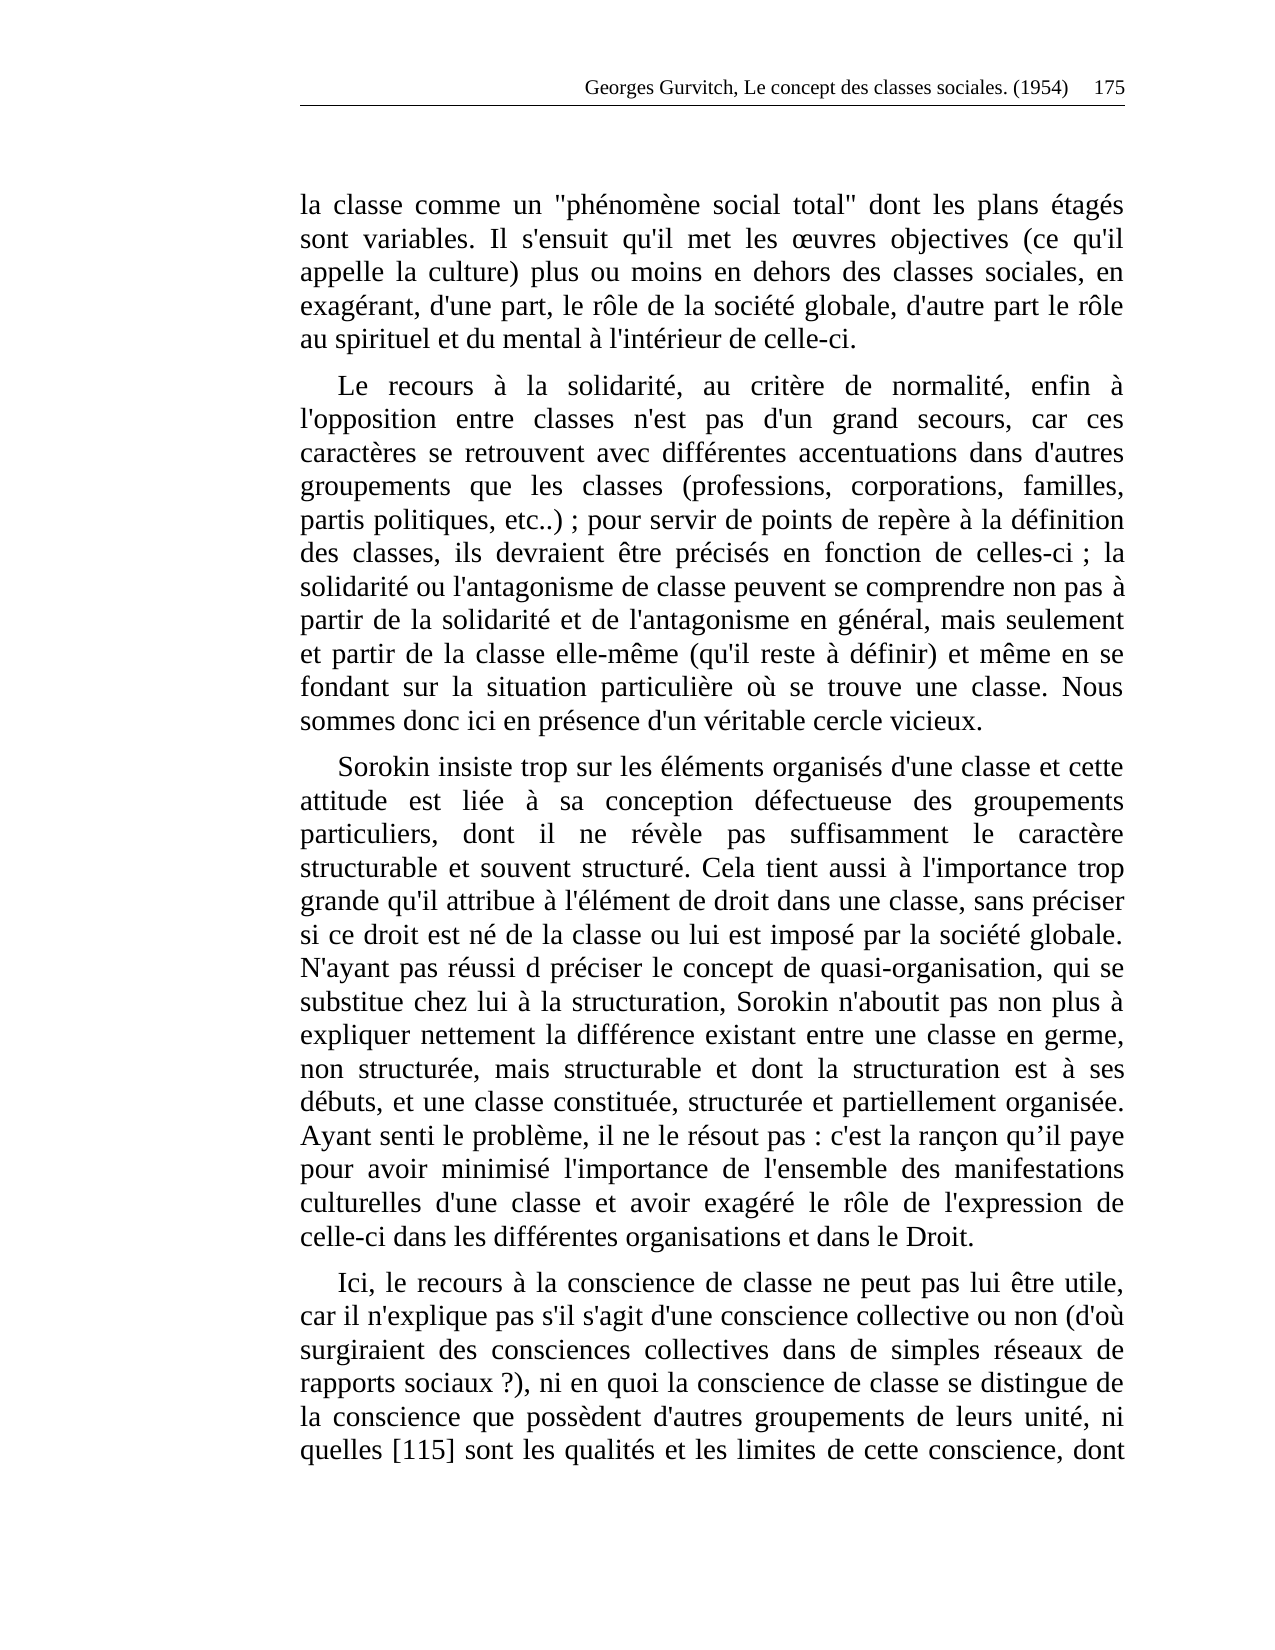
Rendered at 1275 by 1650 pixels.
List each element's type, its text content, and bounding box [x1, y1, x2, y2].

text Le recours à la solidarité, au critère de normalité, enfin à l'opposition entre classes n'est pas d'un grand secours, car ces caractères se retrouvent avec différentes accentuations dans d'autres groupements que les classes (professions, corporations, familles, partis politiques, etc..) ; pour servir de points de repère à la définition des classes, ils devraient être précisés en fonction de celles-ci ; la solidarité ou l'antagonisme de classe peuvent se comprendre non pas à partir de la solidarité et de l'antagonisme en général, mais seulement et partir de la classe elle-même (qu'il reste à définir) et même en se fondant sur la situation particulière où se trouve une classe. Nous sommes donc ici en présence d'un véritable cercle vicieux. [300, 368, 1125, 737]
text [300, 1265, 1125, 1466]
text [300, 187, 1125, 355]
text Sorokin insiste trop sur les éléments organisés d'une classe et cette attitude est liée à sa conception défectueuse des groupements particuliers, dont il ne révèle pas suffisamment le caractère structurable et souvent structuré. Cela tient aussi à l'importance trop grande qu'il attribue à l'élément de droit dans une classe, sans préciser si ce droit est né de la classe ou lui est imposé par la société globale. N'ayant pas réussi d préciser le concept de quasi-organisation, qui se substitue chez lui à la structuration, Sorokin n'aboutit pas non plus à expliquer nettement la différence existant entre une classe en germe, non structurée, mais structurable et dont la structuration est à ses débuts, et une classe constituée, structurée et partiellement organisée. Ayant senti le problème, il ne le résout pas : c'est la rançon qu’il paye pour avoir minimisé l'importance de l'ensemble des manifestations culturelles d'une classe et avoir exagéré le rôle de l'expression de celle-ci dans les différentes organisations et dans le Droit. [300, 749, 1125, 1252]
